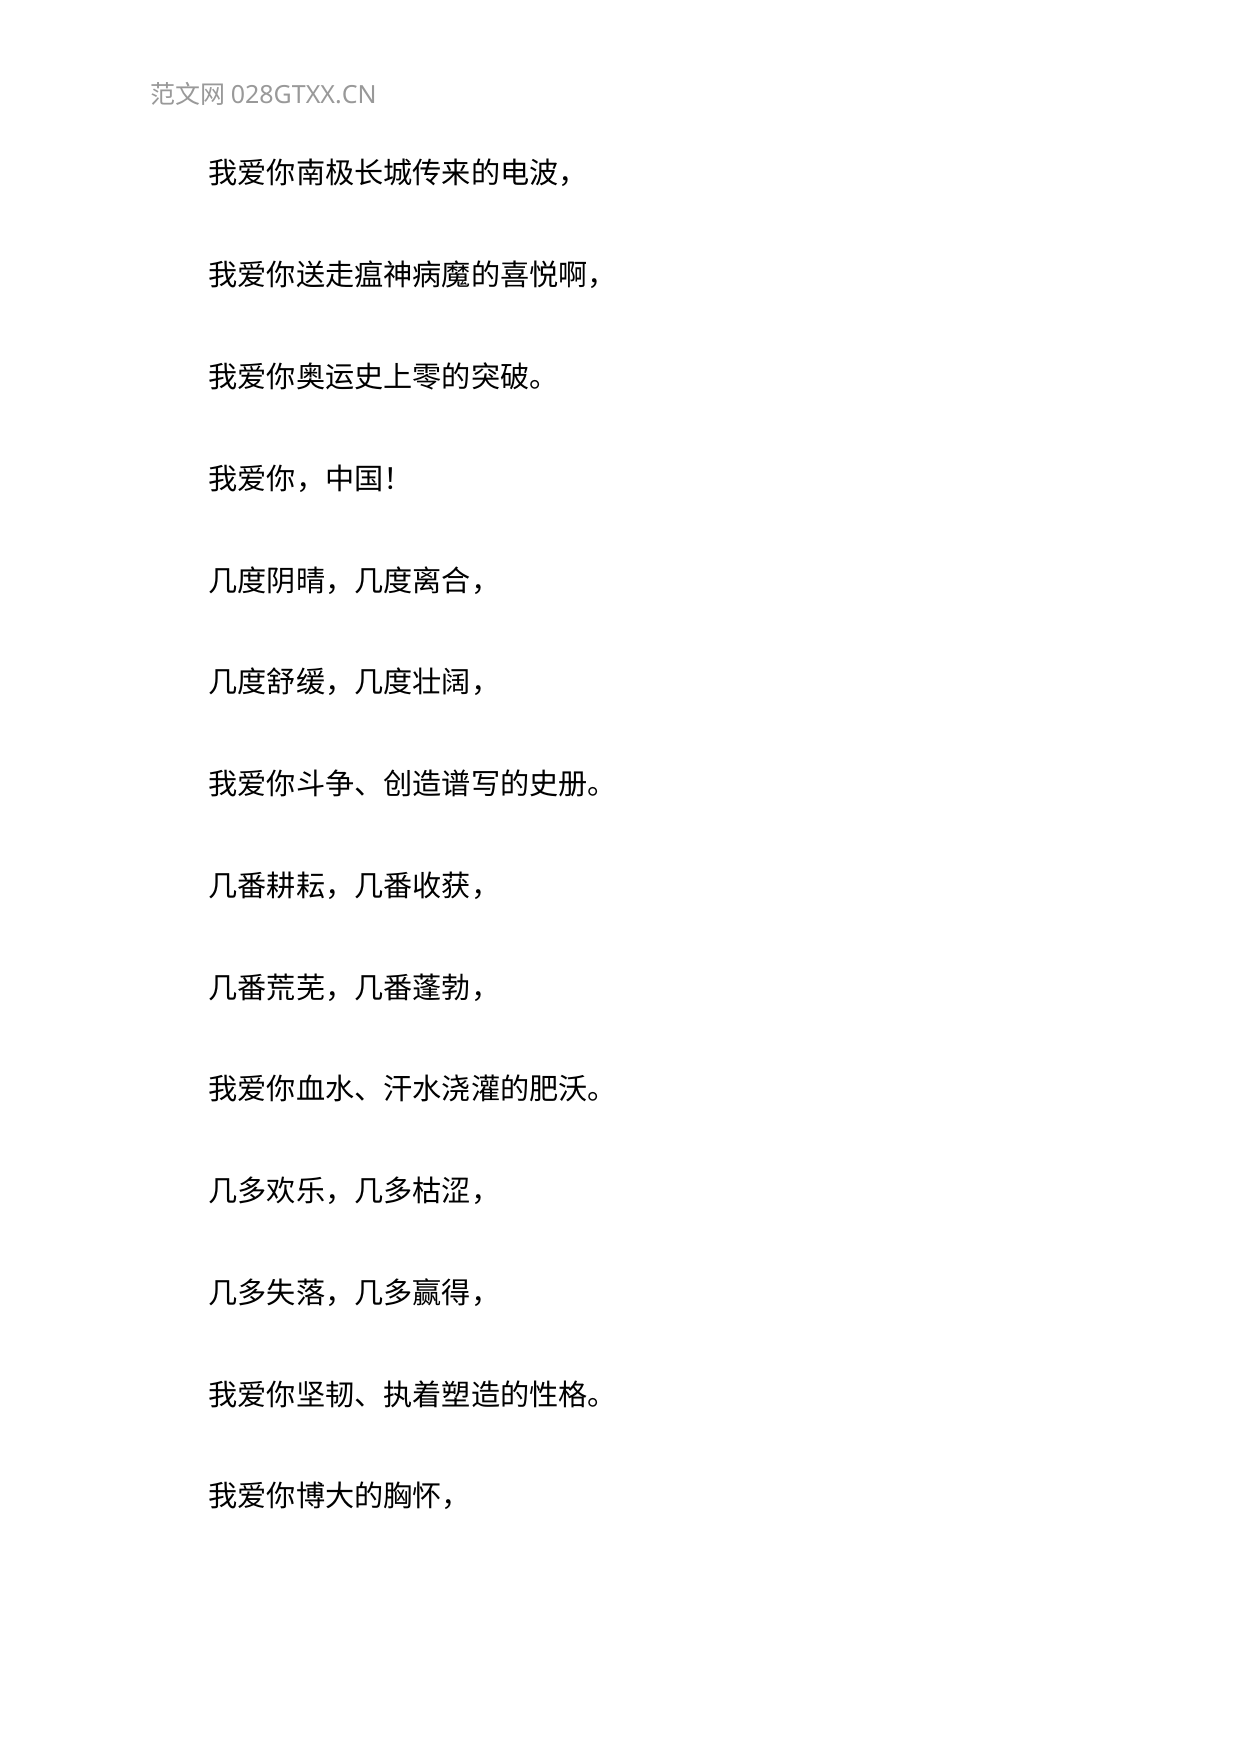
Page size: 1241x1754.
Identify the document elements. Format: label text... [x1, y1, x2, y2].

text 我爱你奥运史上零的突破。 [150, 353, 1090, 396]
text 我爱你南极长城传来的电波， [150, 150, 1090, 192]
text 几番耕耘，几番收获， [150, 862, 1090, 905]
text 几度阴晴，几度离合， [150, 557, 1090, 599]
text 我爱你送走瘟神病魔的喜悦啊， [150, 252, 1090, 294]
text 我爱你斗争、创造谱写的史册。 [150, 761, 1090, 803]
text 我爱你，中国！ [150, 455, 1090, 498]
text 几多失落，几多赢得， [150, 1269, 1090, 1312]
text 我爱你坚韧、执着塑造的性格。 [150, 1371, 1090, 1413]
text 我爱你血水、汗水浇灌的肥沃。 [150, 1066, 1090, 1108]
text 几度舒缓，几度壮阔， [150, 659, 1090, 701]
text 我爱你博大的胸怀， [150, 1473, 1090, 1515]
text 几多欢乐，几多枯涩， [150, 1168, 1090, 1210]
text 几番荒芜，几番蓬勃， [150, 964, 1090, 1006]
